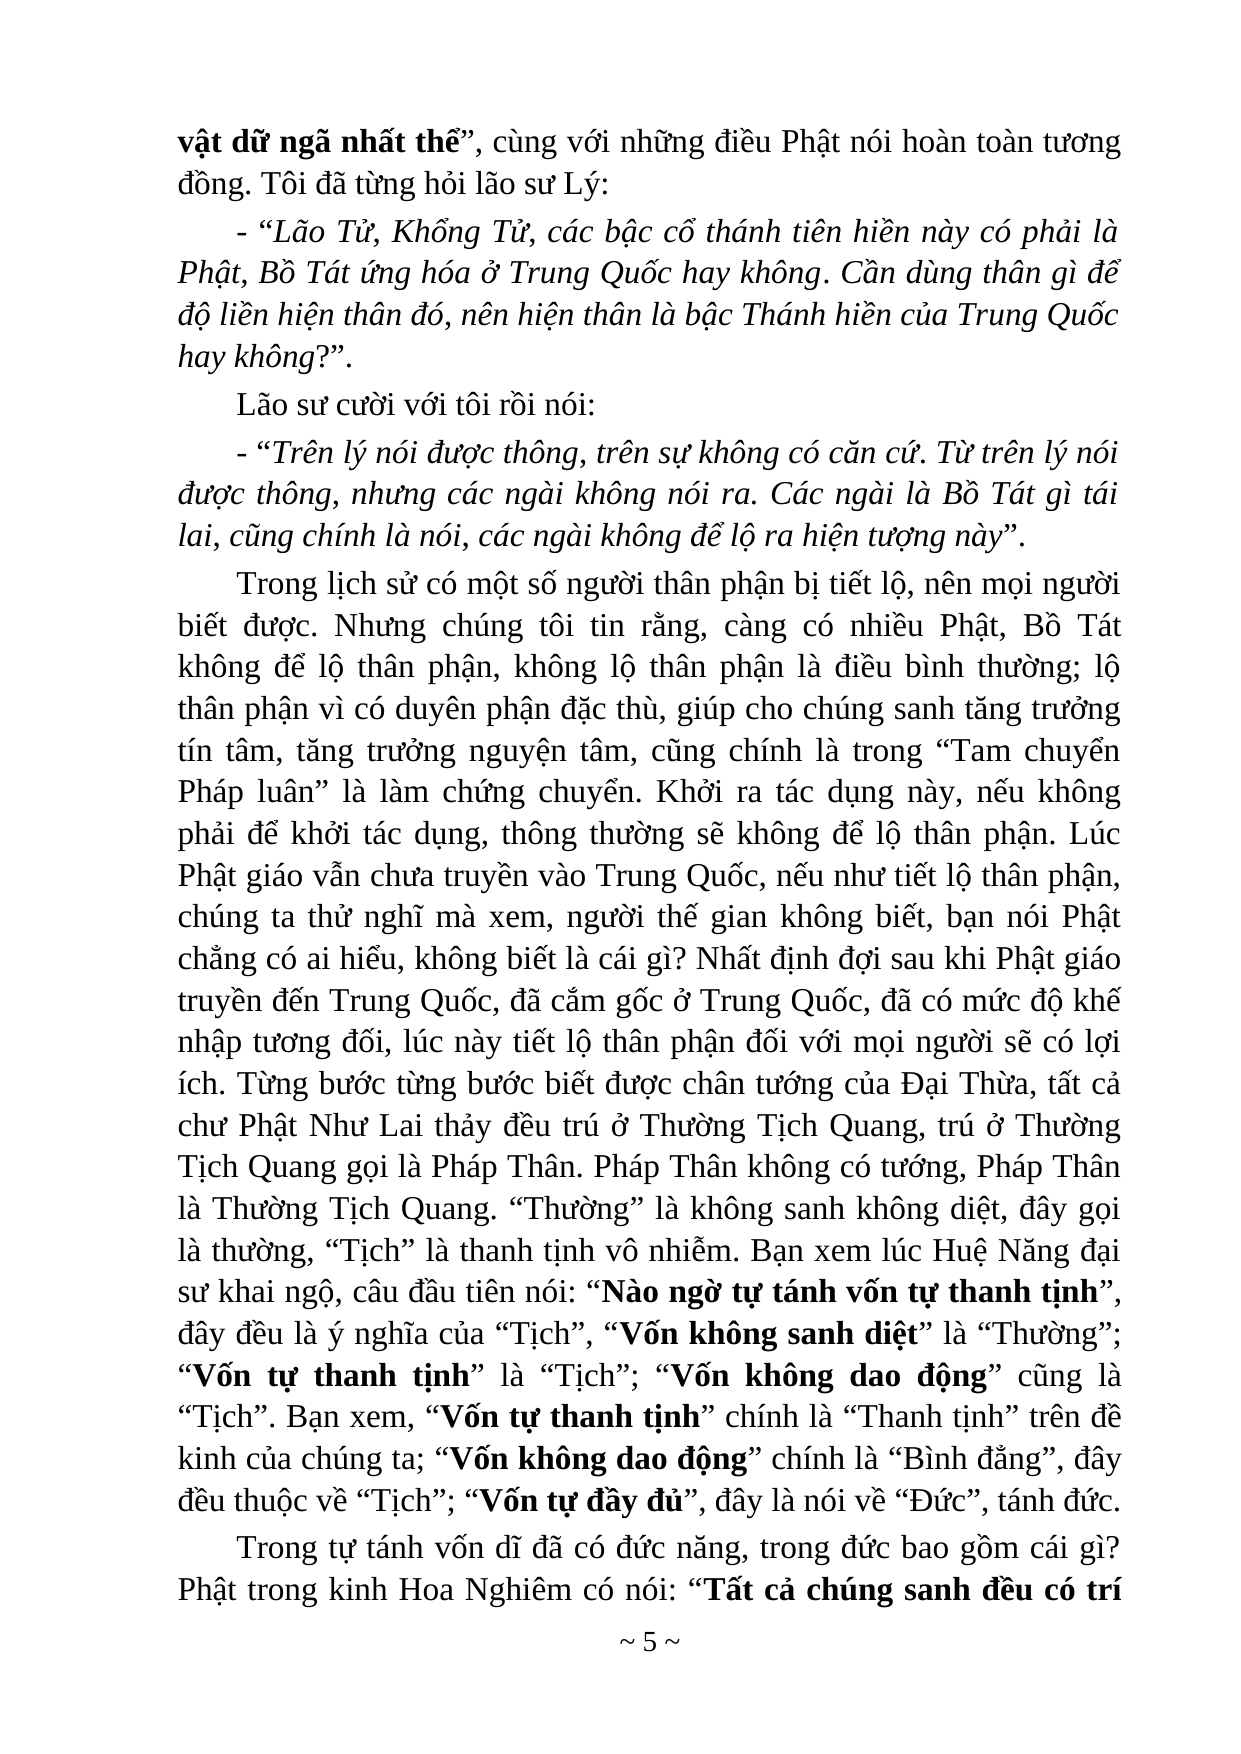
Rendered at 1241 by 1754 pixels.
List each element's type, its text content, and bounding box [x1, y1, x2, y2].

text - “Trên lý nói được thông, trên sự không có căn cứ. Từ trên lý nói được thông, nhưng các ngài không nói ra. Các ngài là Bồ Tát gì tái lai, cũng chính là nói, các ngài không để lộ ra hiện tượng này”. [177, 428, 1122, 553]
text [177, 118, 1122, 201]
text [177, 1524, 1122, 1608]
text Lão sư cười với tôi rồi nói: [177, 381, 1122, 422]
text - “Lão Tử, Khổng Tử, các bậc cổ thánh tiên hiền này có phải là Phật, Bồ Tát ứng hóa ở Trung Quốc hay không. Cần dùng thân gì để độ liền hiện thân đó, nên hiện thân là bậc Thánh hiền của Trung Quốc hay không?”. [177, 208, 1122, 374]
text Trong lịch sử có một số người thân phận bị tiết lộ, nên mọi người biết được. Nhưng chúng tôi tin rằng, càng có nhiều Phật, Bồ Tát không để lộ thân phận, không lộ thân phận là điều bình thường; lộ thân phận vì có duyên phận đặc thù, giúp cho chúng sanh tăng trưởng tín tâm, tăng trưởng nguyện tâm, cũng chính là trong “Tam chuyển Pháp luân” là làm chứng chuyển. Khởi ra tác dụng này, nếu không phải để khởi tác dụng, thông thường sẽ không để lộ thân phận. Lúc Phật giáo vẫn chưa truyền vào Trung Quốc, nếu như tiết lộ thân phận, chúng ta thử nghĩ mà xem, người thế gian không biết, bạn nói Phật chẳng có ai hiểu, không biết là cái gì? Nhất định đợi sau khi Phật giáo truyền đến Trung Quốc, đã cắm gốc ở Trung Quốc, đã có mức độ khế nhập tương đối, lúc này tiết lộ thân phận đối với mọi người sẽ có lợi ích. Từng bước từng bước biết được chân tướng của Đại Thừa, tất cả chư Phật Như Lai thảy đều trú ở Thường Tịch Quang, trú ở Thường Tịch Quang gọi là Pháp Thân. Pháp Thân không có tướng, Pháp Thân là Thường Tịch Quang. “Thường” là không sanh không diệt, đây gọi là thường, “Tịch” là thanh tịnh vô nhiễm. Bạn xem lúc Huệ Năng đại sư khai ngộ, câu đầu tiên nói: “Nào ngờ tự tánh vốn tự thanh tịnh”, đây đều là ý nghĩa của “Tịch”, “Vốn không sanh diệt” là “Thường”; “Vốn tự thanh tịnh” là “Tịch”; “Vốn không dao động” cũng là “Tịch”. Bạn xem, “Vốn tự thanh tịnh” chính là “Thanh tịnh” trên đề kinh của chúng ta; “Vốn không dao động” chính là “Bình đẳng”, đây đều thuộc về “Tịch”; “Vốn tự đầy đủ”, đây là nói về “Đức”, tánh đức. [177, 560, 1122, 1518]
